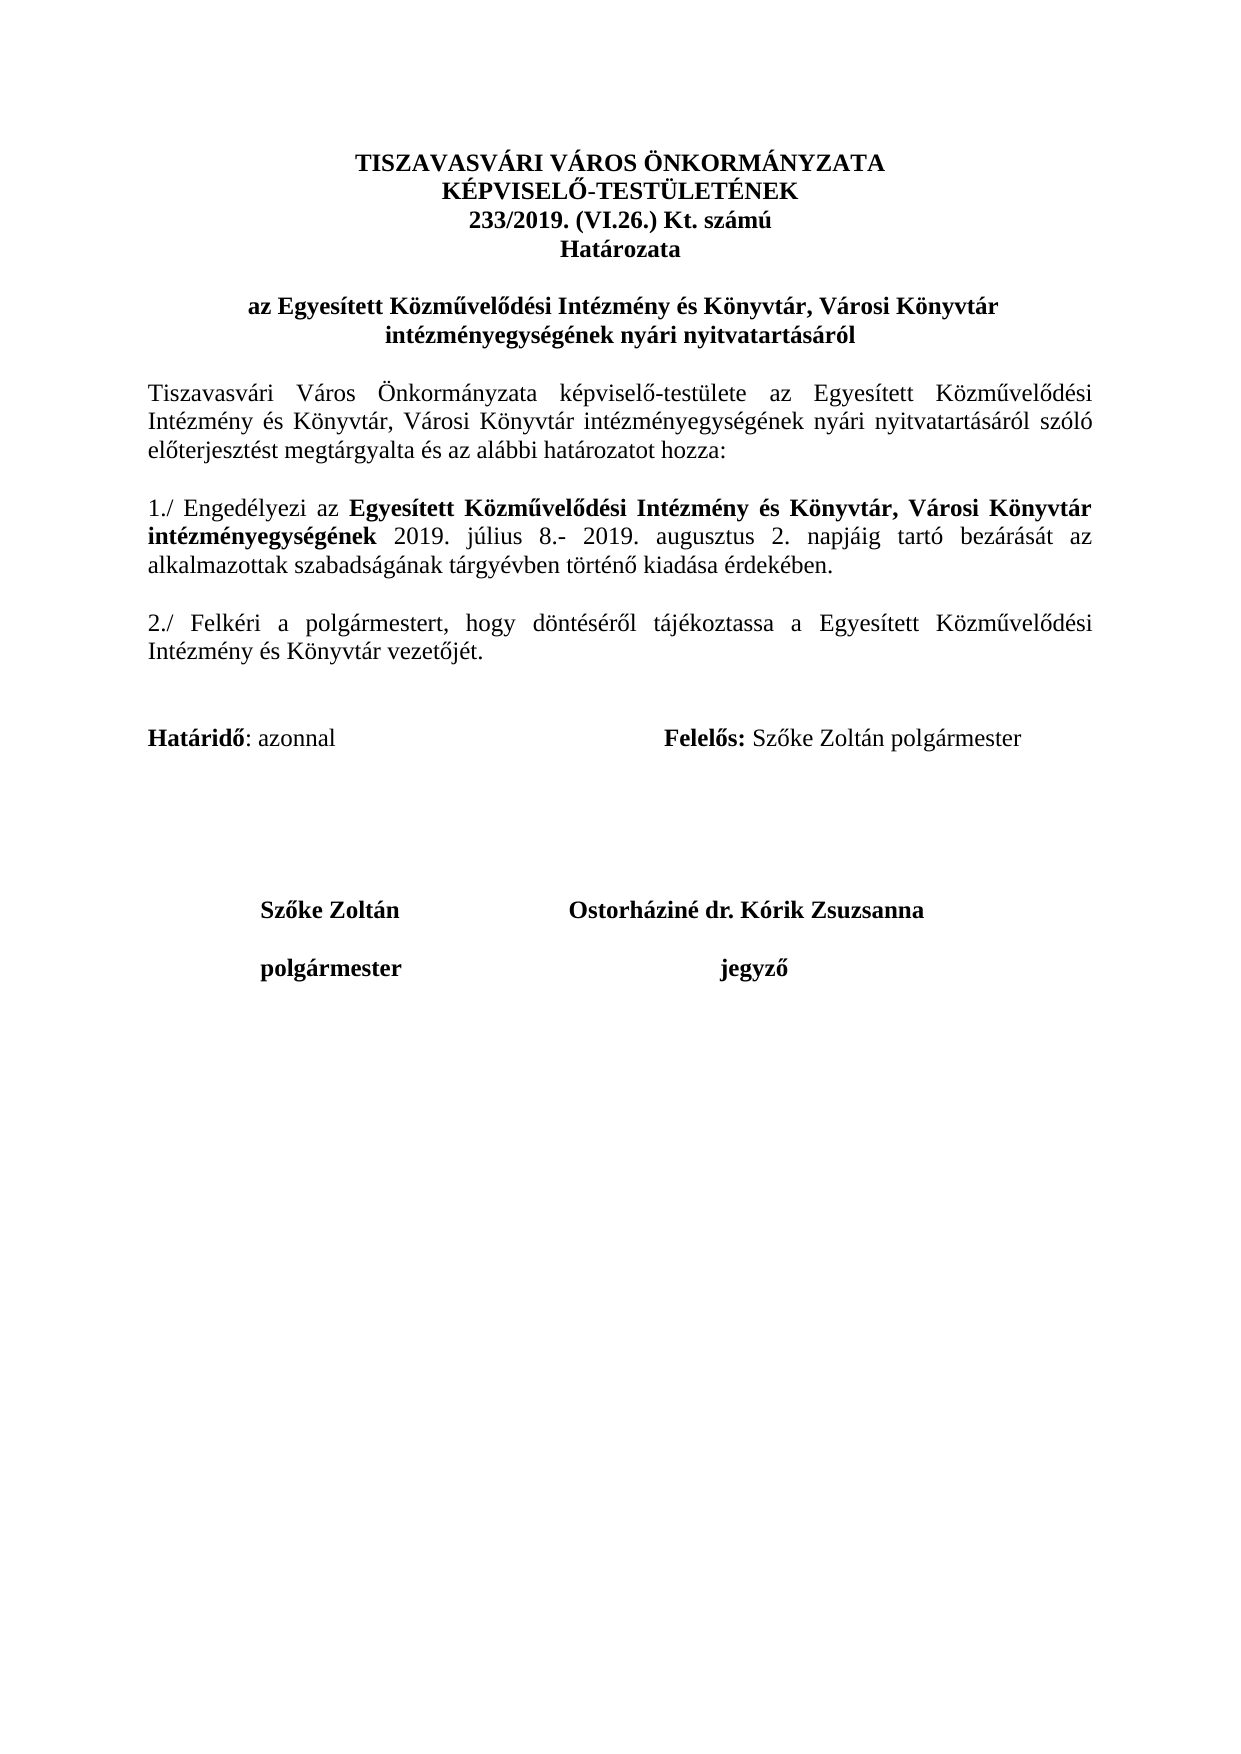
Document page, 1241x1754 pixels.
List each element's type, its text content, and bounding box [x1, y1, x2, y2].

text Határidő: azonnal Felelős: Szőke Zoltán polgármester [148, 723, 1093, 751]
text 2./ Felkéri a polgármestert, hogy döntéséről tájékoztassa a Egyesített Közművelődési Intézmény és Könyvtár vezetőjét. [148, 608, 1093, 665]
text 1./ Engedélyezi az Egyesített Közművelődési Intézmény és Könyvtár, Városi Könyvtár intézményegységének 2019. július 8.- 2019. augusztus 2. napjáig tartó bezárását az alkalmazottak szabadságának tárgyévben történő kiadása érdekében. [148, 493, 1093, 579]
text Határozata [148, 234, 1093, 263]
text az Egyesített Közművelődési Intézmény és Könyvtár, Városi Könyvtár intézményegységének nyári nyitvatartásáról [148, 291, 1093, 349]
text TISZAVASVÁRI VÁROS ÖNKORMÁNYZATA [148, 148, 1093, 176]
text Szőke Zoltán Ostorháziné dr. Kórik Zsuzsanna [148, 896, 1093, 924]
text KÉPVISELŐ-TESTÜLETÉNEK [148, 176, 1093, 205]
text 233/2019. (VI.26.) Kt. számú [148, 205, 1093, 234]
text Tiszavasvári Város Önkormányzata képviselő-testülete az Egyesített Közművelődési Intézmény és Könyvtár, Városi Könyvtár intézményegységének nyári nyitvatartásáról szóló előterjesztést megtárgyalta és az alábbi határozatot hozza: [148, 378, 1093, 464]
text polgármester jegyző [148, 953, 1093, 982]
